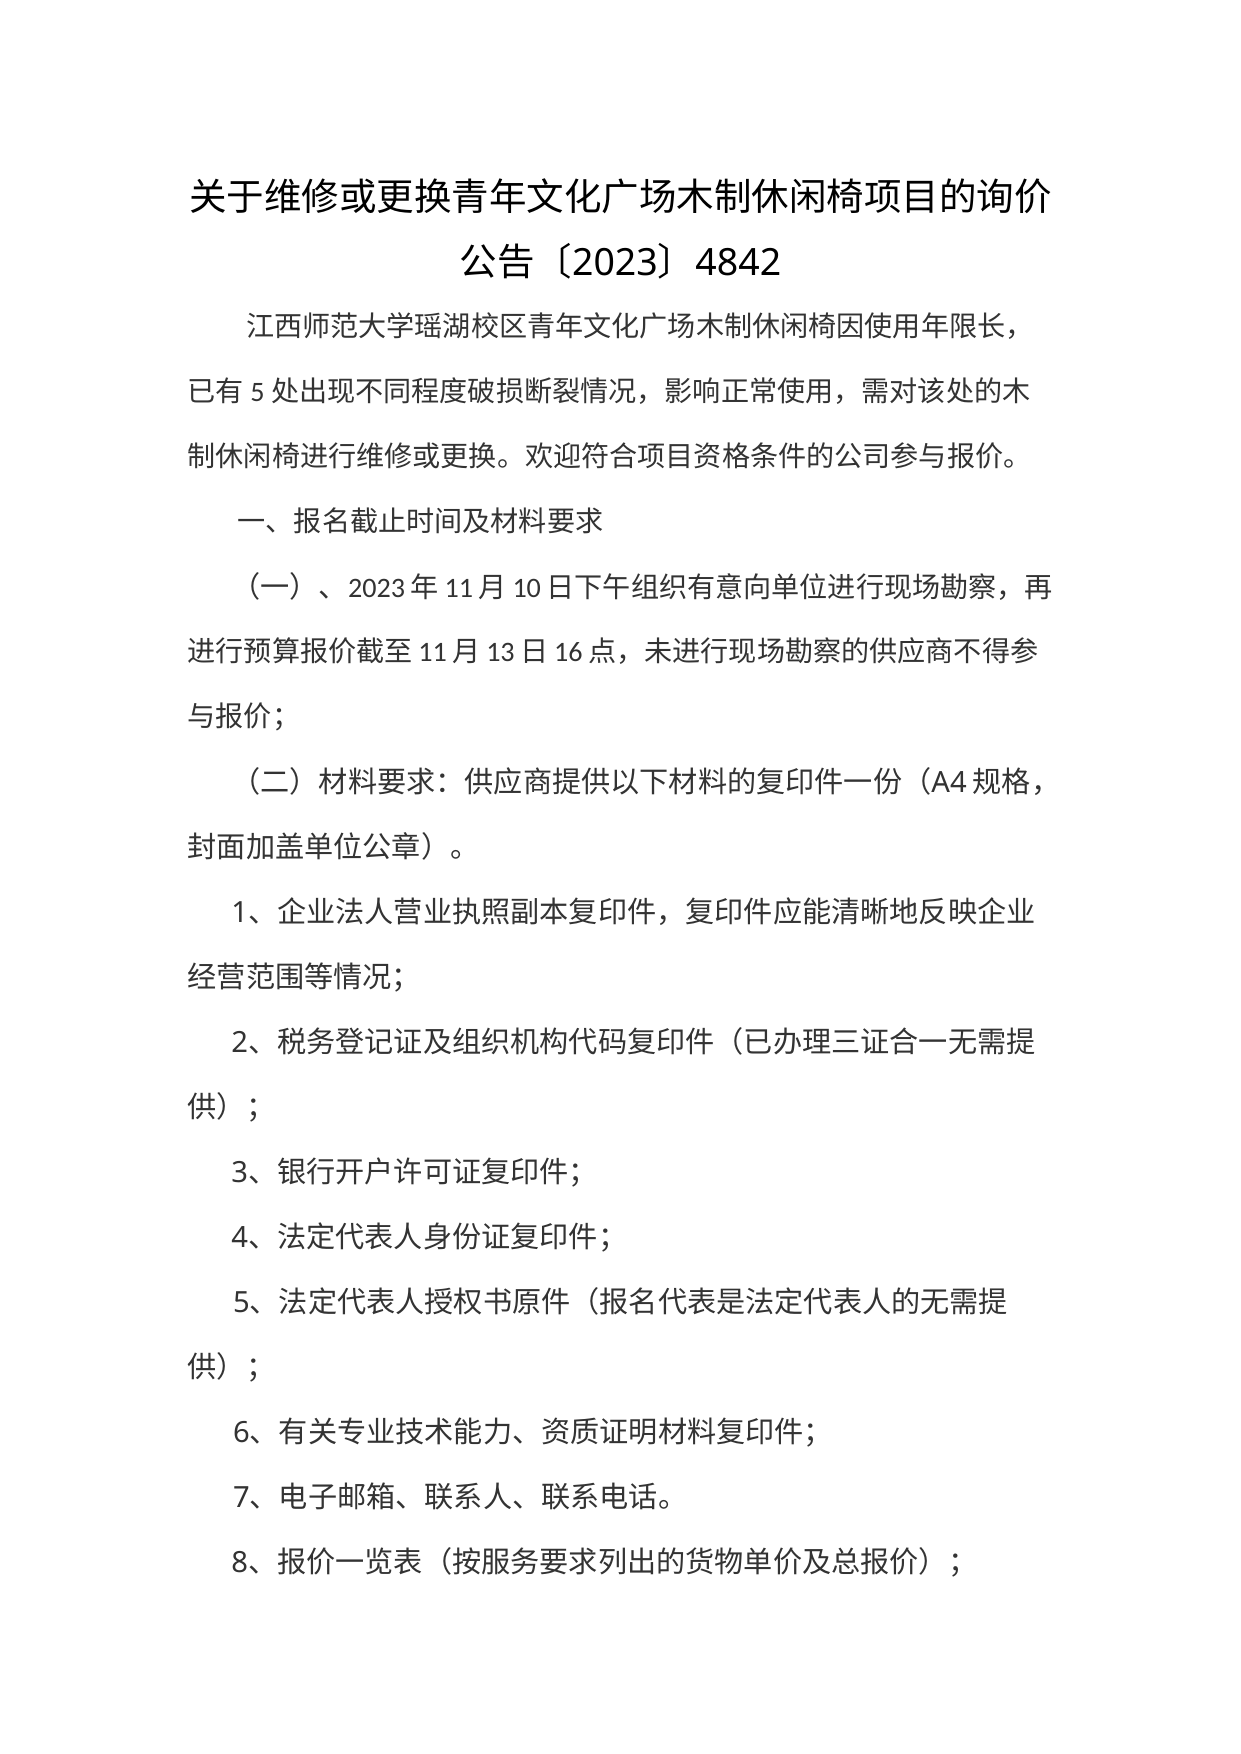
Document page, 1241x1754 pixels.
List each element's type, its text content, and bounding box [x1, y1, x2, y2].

text （二）材料要求：供应商提供以下材料的复印件一份（A4规格，封面加盖单位公章）。 [187, 747, 1053, 877]
text 7、电子邮箱、联系人、联系电话。 [187, 1462, 1053, 1527]
text 4、法定代表人身份证复印件； [187, 1202, 1053, 1267]
text 8、报价一览表（按服务要求列出的货物单价及总报价）； [187, 1527, 1053, 1592]
text 1、企业法人营业执照副本复印件，复印件应能清晰地反映企业经营范围等情况； [187, 877, 1053, 1007]
text 关于维修或更换青年文化广场木制休闲椅项目的询价公告〔2023〕4842 [187, 162, 1053, 292]
text 2、税务登记证及组织机构代码复印件（已办理三证合一无需提供）； [187, 1007, 1053, 1137]
text 一、报名截止时间及材料要求 [187, 487, 1053, 552]
text 3、银行开户许可证复印件； [187, 1137, 1053, 1202]
text 6、有关专业技术能力、资质证明材料复印件； [187, 1397, 1053, 1462]
text 江西师范大学瑶湖校区青年文化广场木制休闲椅因使用年限长，已有 5 处出现不同程度破损断裂情况，影响正常使用，需对该处的木制休闲椅进行维修或更换。欢迎符合项目资格条件的公司参与报价。 [187, 292, 1053, 487]
text 5、法定代表人授权书原件（报名代表是法定代表人的无需提供）； [187, 1267, 1053, 1397]
text （一）、2023年11月10日下午组织有意向单位进行现场勘察，再进行预算报价截至11月13日16点，未进行现场勘察的供应商不得参与报价； [187, 552, 1053, 747]
